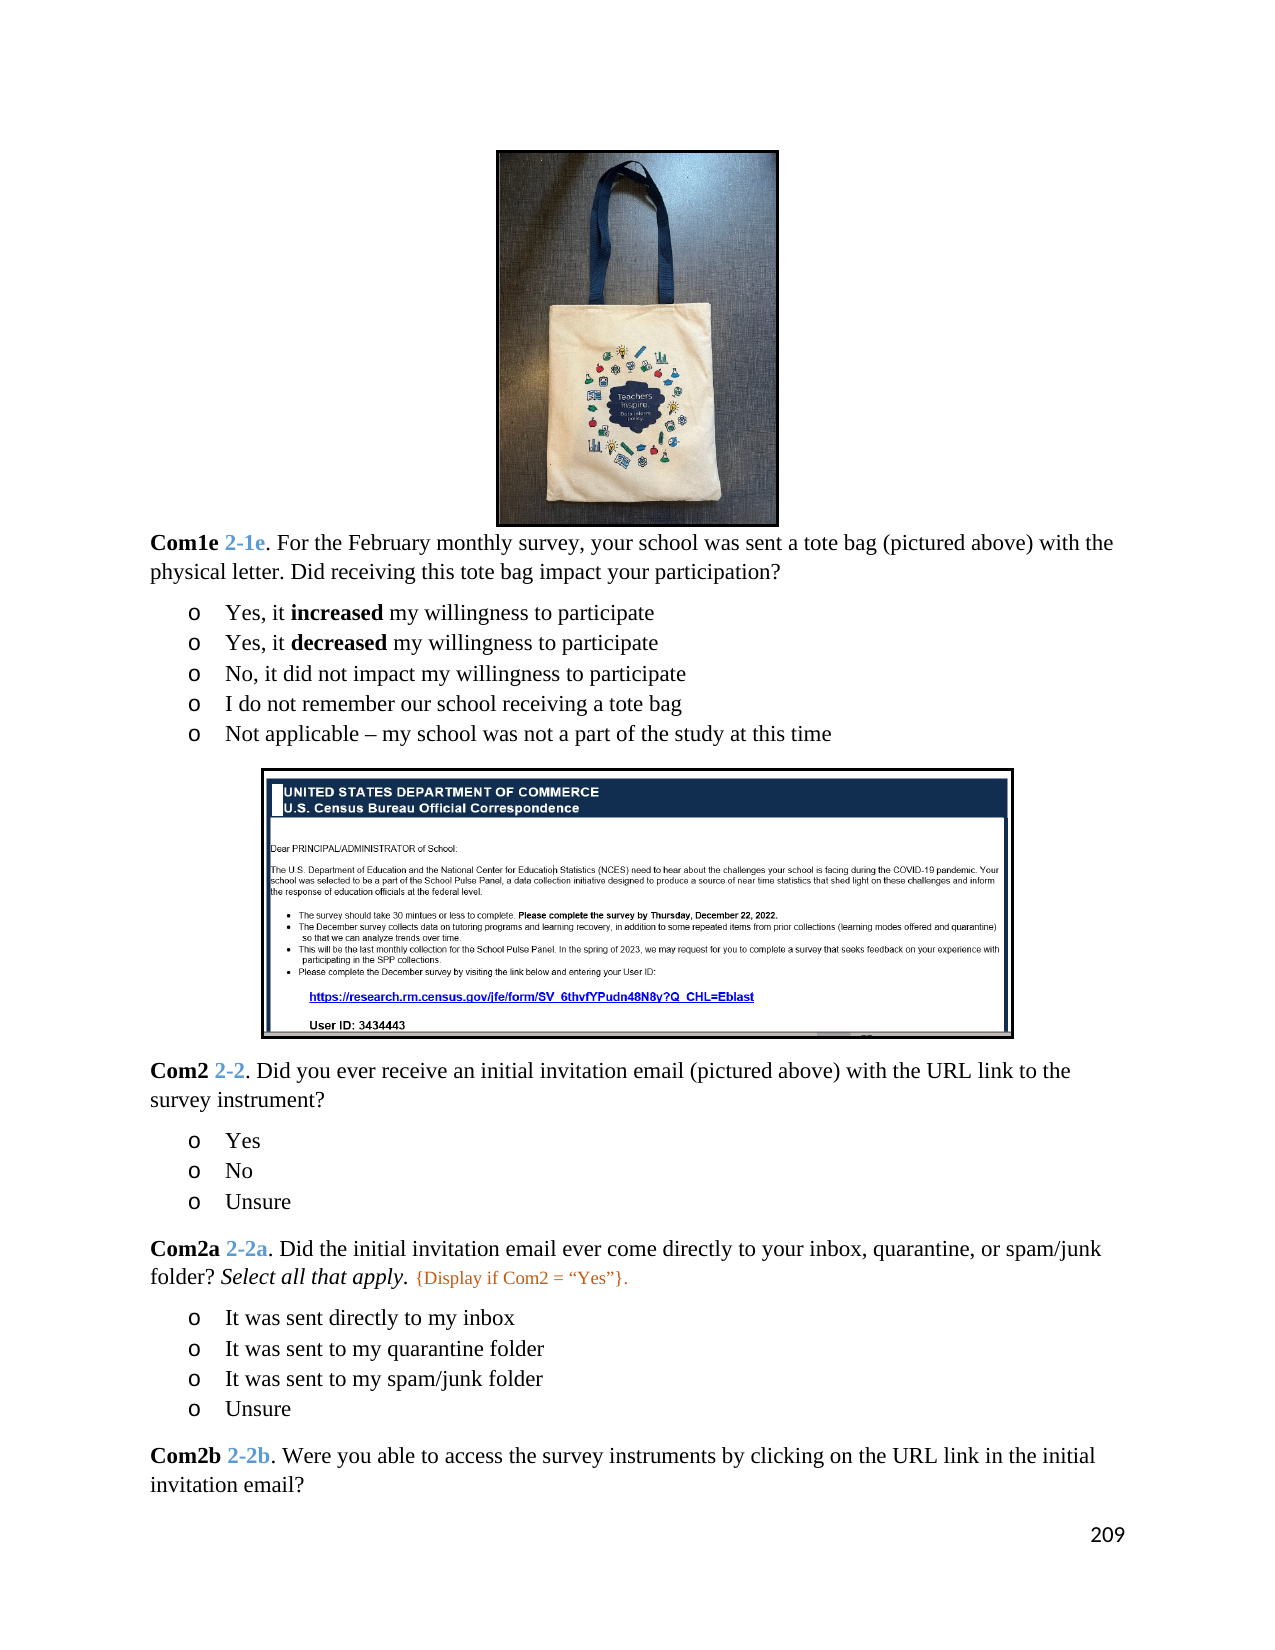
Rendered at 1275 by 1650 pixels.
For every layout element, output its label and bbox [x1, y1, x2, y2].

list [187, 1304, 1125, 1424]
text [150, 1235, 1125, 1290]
picture [264, 771, 1011, 1036]
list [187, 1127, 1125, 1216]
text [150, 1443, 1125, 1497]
picture [499, 153, 776, 524]
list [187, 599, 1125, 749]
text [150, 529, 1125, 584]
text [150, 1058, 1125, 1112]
